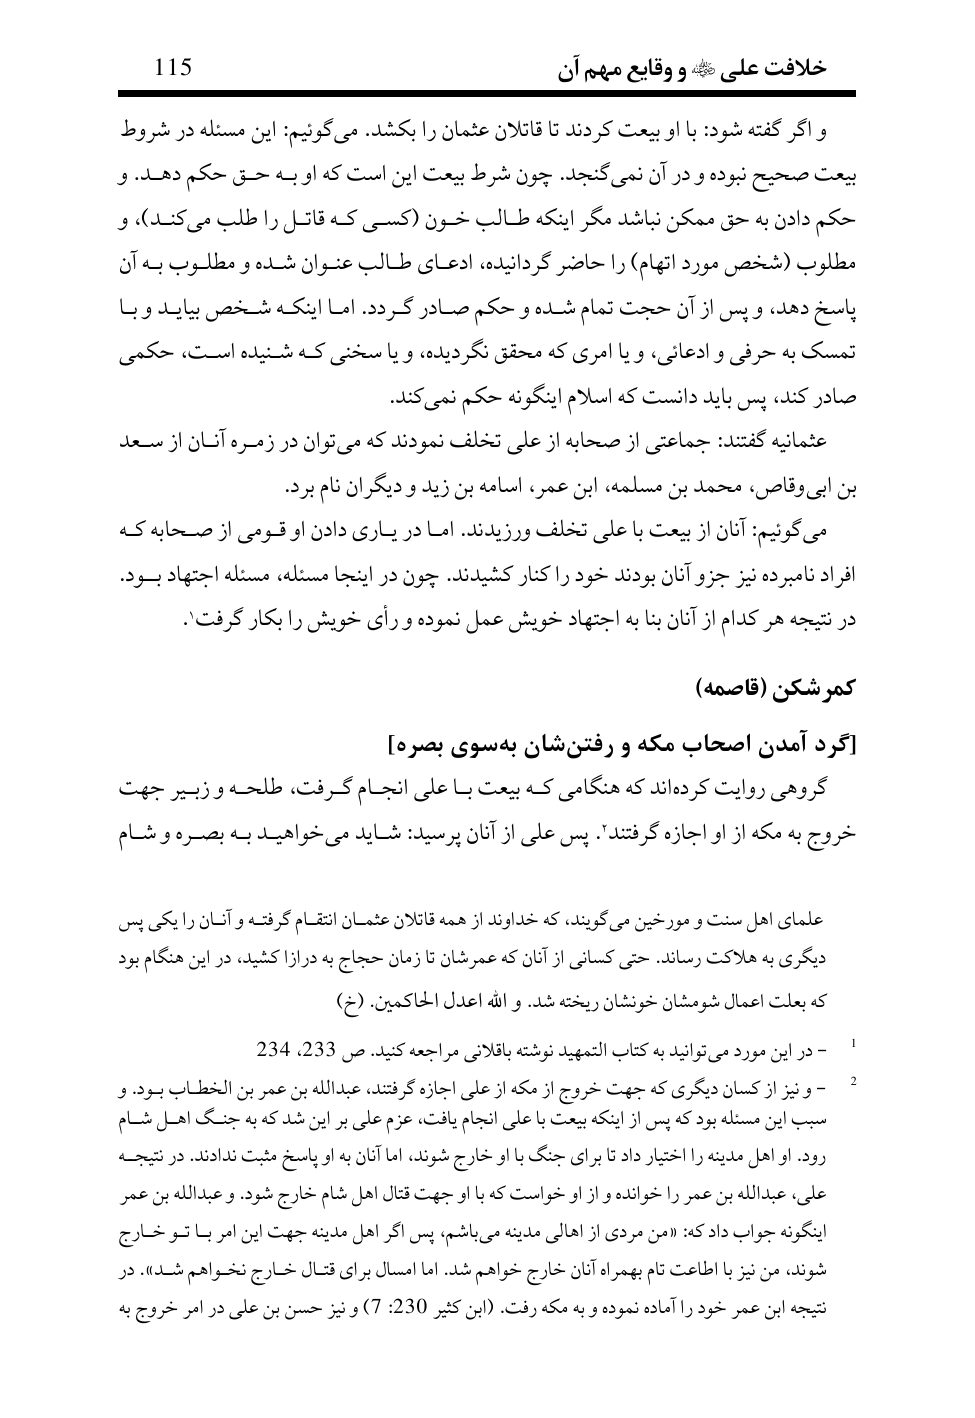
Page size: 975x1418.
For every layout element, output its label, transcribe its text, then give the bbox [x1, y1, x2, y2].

text و اگر گفته شود: با او بیعت کردند تا قاتلان عثمان را بکشد. می‌گوئیم: این مسئله در شروط بیعت صحیح نبوده و در آن نمی‌گنجد. چون شرط بیعت این است که او به حق حکم دهد. و حکم دادن به حق ممکن نباشد مگر اینکه طالب خون (کسی که قاتل را طلب می‌کند)، و مطلوب (شخص مورد اتهام) را حاضر گردانیده، ادعای طالب عنوان شده و مطلوب به آن پاسخ دهد، و پس از آن حجت تمام شده و حکم صادر گردد. اما اینکه شخص بیاید و با تمسک به حرفی و ادعائی، و یا امری که محقق نگردیده، و یا سخنی که شنیده است، حکمی صادر کند، پس باید دانست که اسلام اینگونه حکم نمی‌کند. [118, 110, 857, 422]
text گروهی روایت کرده‌اند که هنگامی که بیعت با علی انجام گرفت، طلحه و زبیر جهت خروج به مکه از او اجازه گرفتند. پس علی از آنان پرسید: شاید می‌خواهید به بصره و شام حمله کنید؟ و آنان قسم خوردند که اینکار را نخواهند کرد. و عایشه در مکه بسر می‌برد. و عبدالله بن عامر، عامل عثمان بر بصره، و یعلی بن امیه عامل عثمان بر یَمَن به مکه فرار کردند. [118, 768, 857, 857]
text [گرد آمدن اصحاب مکه و رفتن‌شان به‌سوی بصره] [118, 727, 857, 768]
text عثمانیه گفتند: جماعتی از صحابه از علی تخلف نمودند که می‌توان در زمره آنان از سعد بن ابی‌وقاص، محمد بن مسلمه، ابن عمر، اسامه بن زید و دیگران نام برد. [118, 422, 857, 511]
text کمرشکن (قاصمه) [118, 669, 857, 709]
text می‌گوئیم: آنان از بیعت با علی تخلف ورزیدند. اما در یاری دادن او قومی از صحابه که افراد نامبرده نیز جزو آنان بودند خود را کنار کشیدند. چون در اینجا مسئله، مسئله اجتهاد بود. در نتیجه هر کدام از آنان بنا به اجتهاد خویش عمل نموده و رأی خویش را بکار گرفت. [118, 511, 857, 644]
